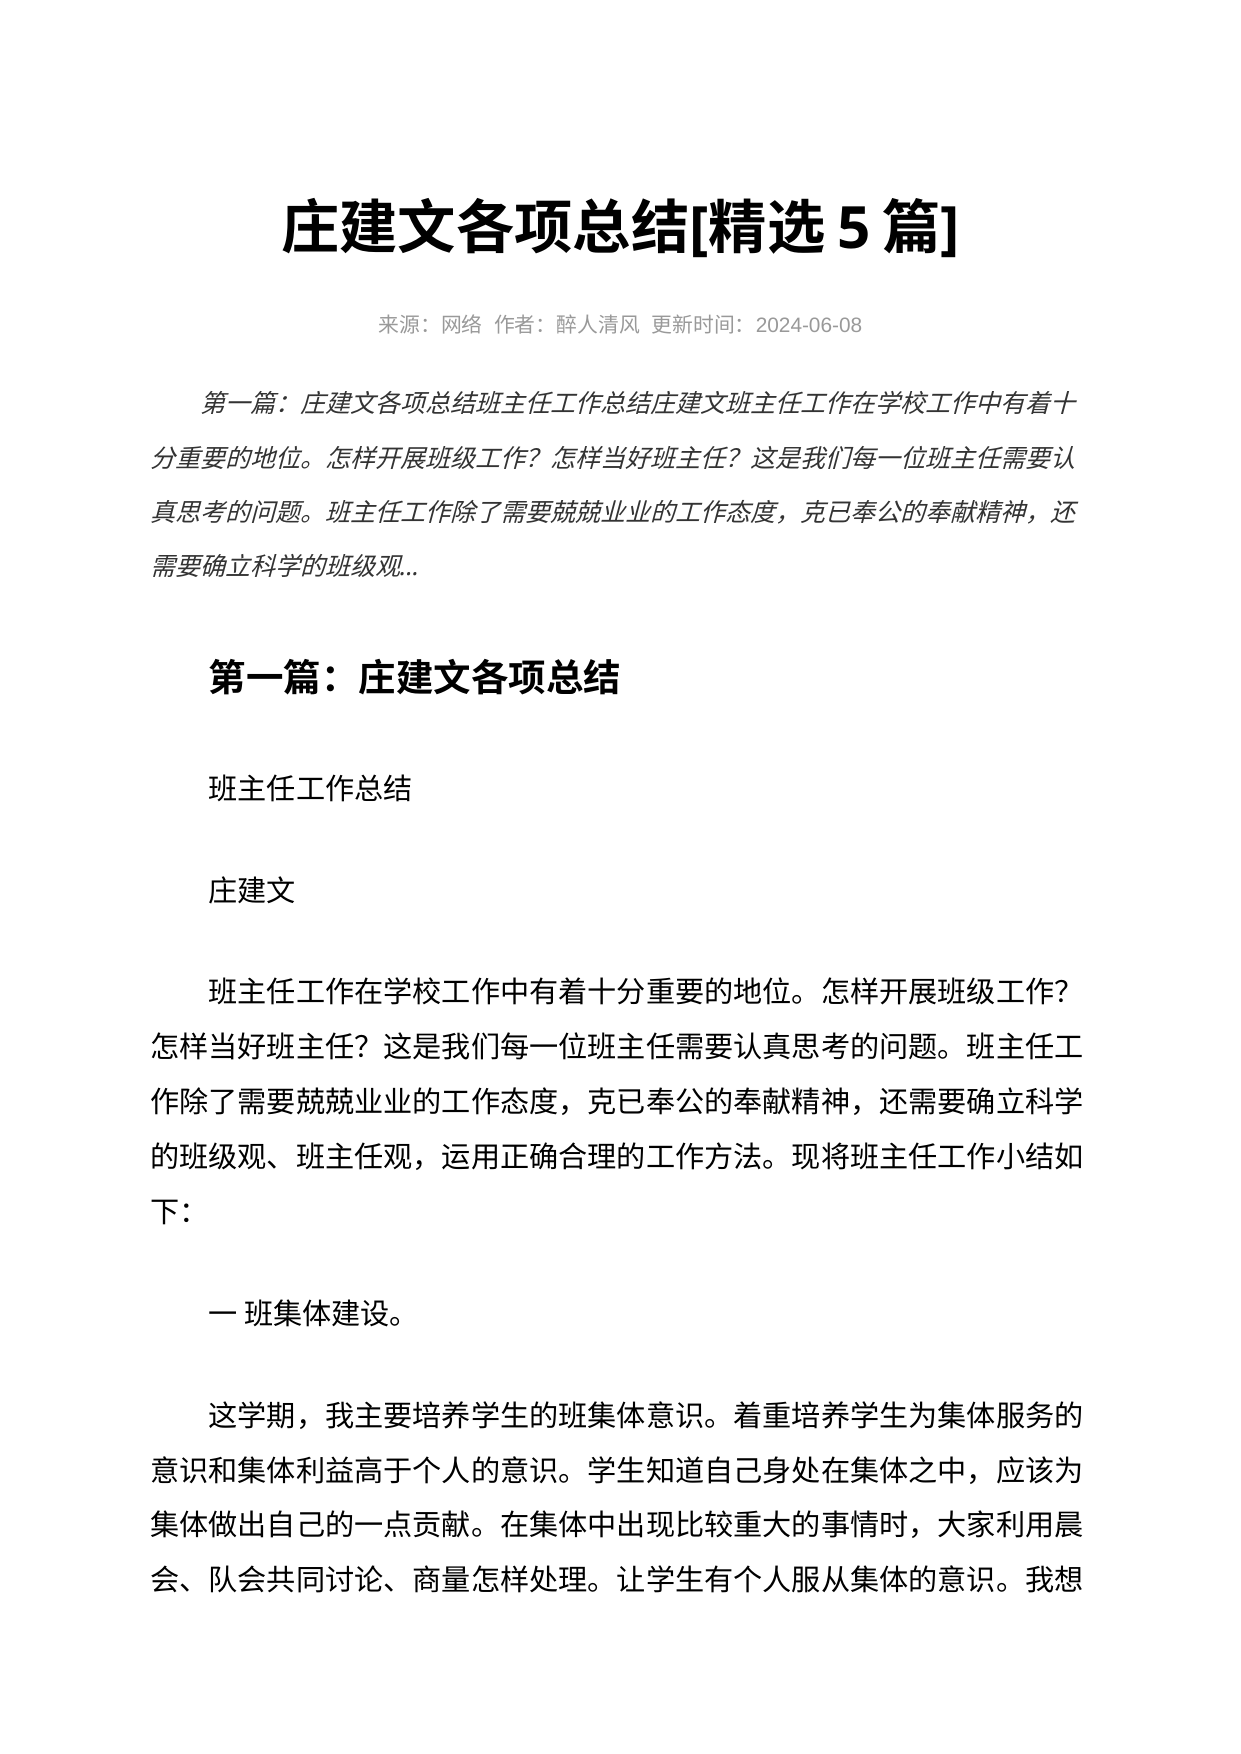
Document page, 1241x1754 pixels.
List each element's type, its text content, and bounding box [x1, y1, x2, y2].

text 班主任工作在学校工作中有着十分重要的地位。怎样开展班级工作？怎样当好班主任？这是我们每一位班主任需要认真思考的问题。班主任工作除了需要兢兢业业的工作态度，克已奉公的奉献精神，还需要确立科学的班级观、班主任观，运用正确合理的工作方法。现将班主任工作小结如下： [150, 969, 1090, 1231]
text 班主任工作总结 [150, 766, 1090, 808]
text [150, 1392, 1090, 1599]
subtitle 庄建文各项总结[精选5篇] [150, 181, 1090, 266]
text 第一篇：庄建文各项总结班主任工作总结庄建文班主任工作在学校工作中有着十分重要的地位。怎样开展班级工作？怎样当好班主任？这是我们每一位班主任需要认真思考的问题。班主任工作除了需要兢兢业业的工作态度，克已奉公的奉献精神，还需要确立科学的班级观... [150, 384, 1090, 583]
text 来源：网络 作者：醉人清风 更新时间：2024-06-08 [150, 313, 1090, 337]
text 庄建文 [150, 867, 1090, 909]
text 第一篇：庄建文各项总结 [150, 648, 1090, 702]
text 一 班集体建设。 [150, 1290, 1090, 1333]
